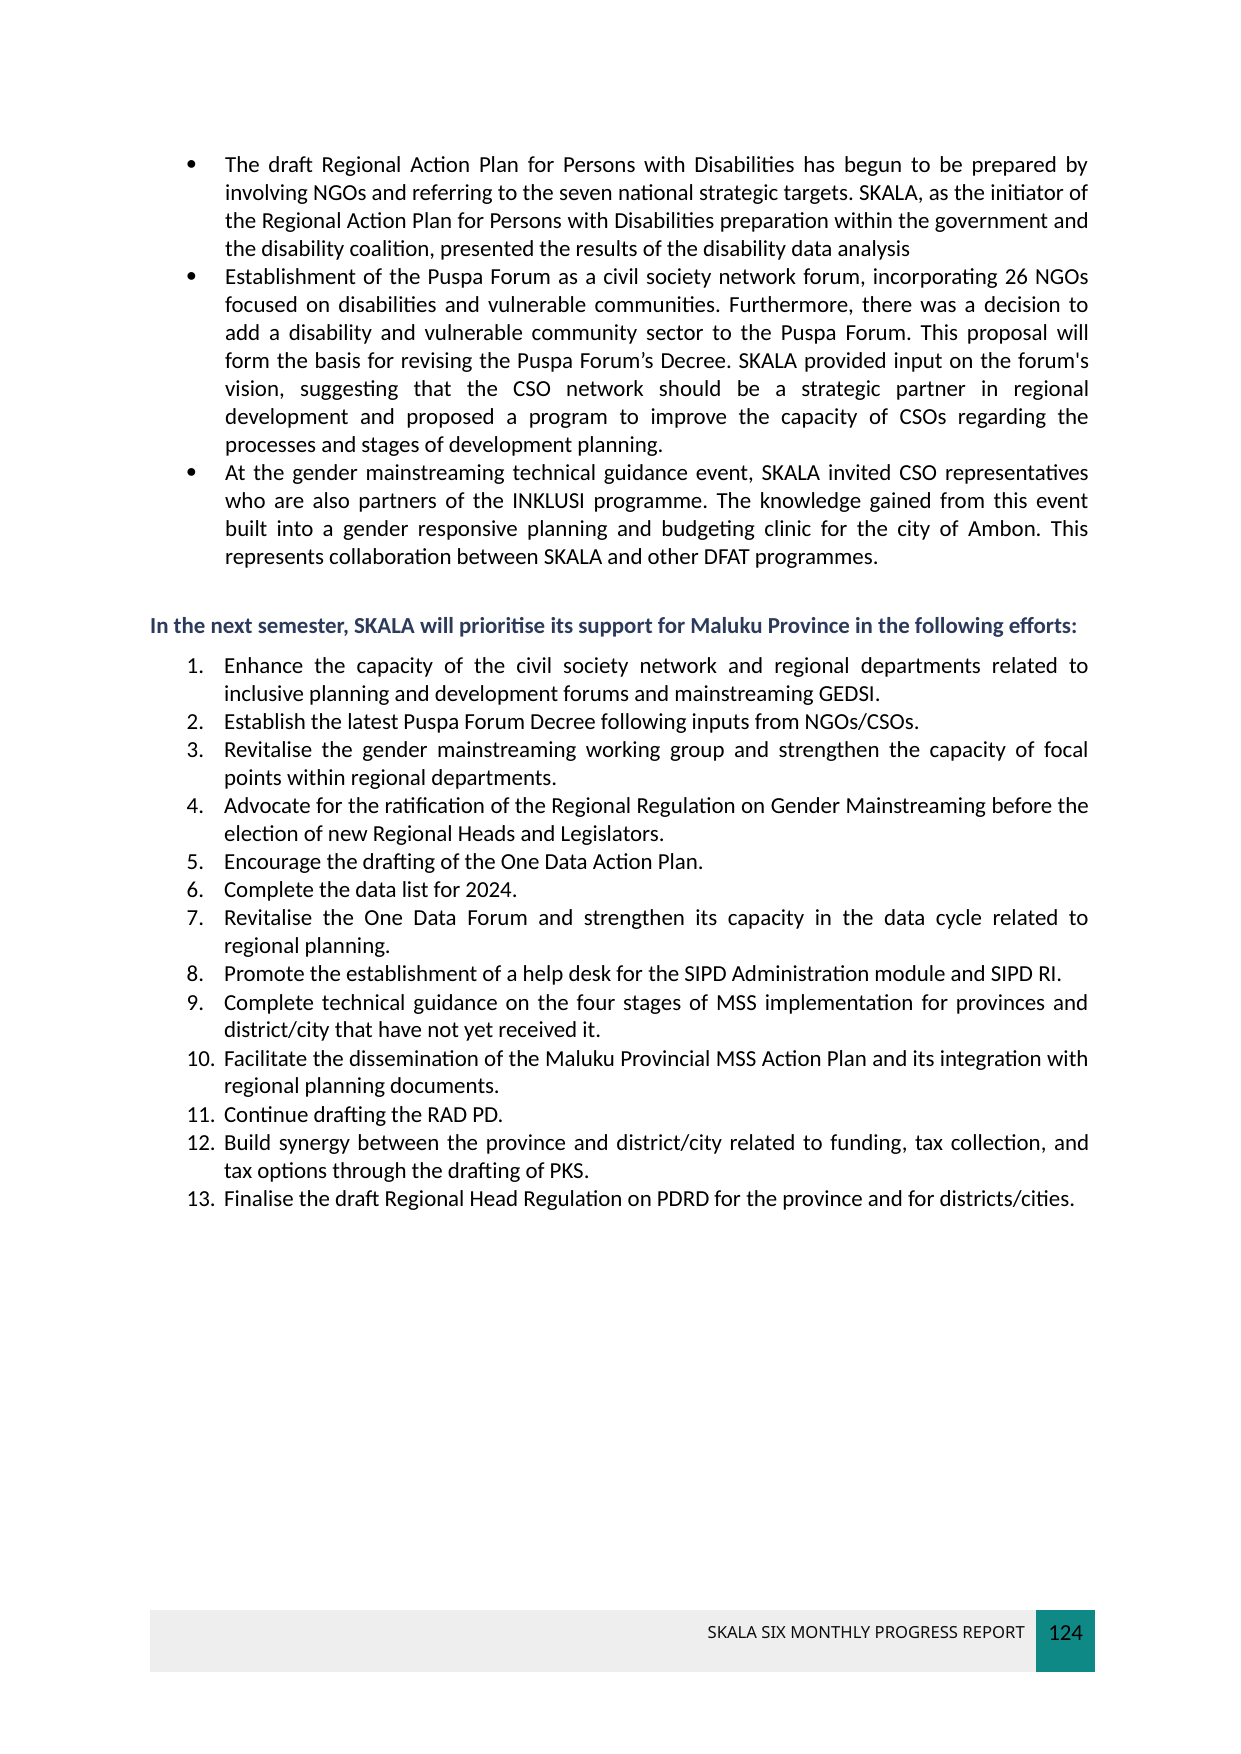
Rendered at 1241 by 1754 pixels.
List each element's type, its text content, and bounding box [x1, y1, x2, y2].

list Advocate for the ratification of the Regional Regulation on Gender Mainstreaming before the election of new Regional Heads and Legislators. [186, 791, 1090, 847]
list Establishment of the Puspa Forum as a civil society network forum, incorporating 26 NGOs focused on disabilities and vulnerable communities. Furthermore, there was a decision to add a disability and vulnerable community sector to the Puspa Forum. This proposal will form the basis for revising the Puspa Forum’s Decree. SKALA provided input on the forum's vision, suggesting that the CSO network should be a strategic partner in regional development and proposed a program to improve the capacity of CSOs regarding the processes and stages of development planning. [187, 262, 1090, 458]
list Revitalise the gender mainstreaming working group and strengthen the capacity of focal points within regional departments. [186, 735, 1090, 791]
list Complete the data list for 2024. [186, 876, 1090, 903]
list Establish the latest Puspa Forum Decree following inputs from NGOs/CSOs. [186, 707, 1090, 735]
list Revitalise the One Data Forum and strengthen its capacity in the data cycle related to regional planning. [186, 903, 1090, 959]
list Encourage the drafting of the One Data Action Plan. [186, 847, 1090, 876]
list Enhance the capacity of the civil society network and regional departments related to inclusive planning and development forums and mainstreaming GEDSI. [186, 651, 1090, 707]
list Build synergy between the province and district/city related to funding, tax collection, and tax options through the drafting of PKS. [186, 1128, 1090, 1184]
list Complete technical guidance on the four stages of MSS implementation for provinces and district/city that have not yet received it. [186, 988, 1090, 1044]
list At the gender mainstreaming technical guidance event, SKALA invited CSO representatives who are also partners of the INKLUSI programme. The knowledge gained from this event built into a gender responsive planning and budgeting clinic for the city of Ambon. This represents collaboration between SKALA and other DFAT programmes. [187, 458, 1090, 570]
list Continue drafting the RAD PD. [186, 1100, 1090, 1128]
text In the next semester, SKALA will prioritise its support for Maluku Province in the following efforts: [150, 611, 1090, 639]
list Facilitate the dissemination of the Maluku Provincial MSS Action Plan and its integration with regional planning documents. [186, 1044, 1090, 1100]
list Promote the establishment of a help desk for the SIPD Administration module and SIPD RI. [186, 959, 1090, 988]
list Finalise the draft Regional Head Regulation on PDRD for the province and for districts/cities. [186, 1184, 1090, 1212]
list The draft Regional Action Plan for Persons with Disabilities has begun to be prepared by involving NGOs and referring to the seven national strategic targets. SKALA, as the initiator of the Regional Action Plan for Persons with Disabilities preparation within the government and the disability coalition, presented the results of the disability data analysis [187, 150, 1090, 262]
